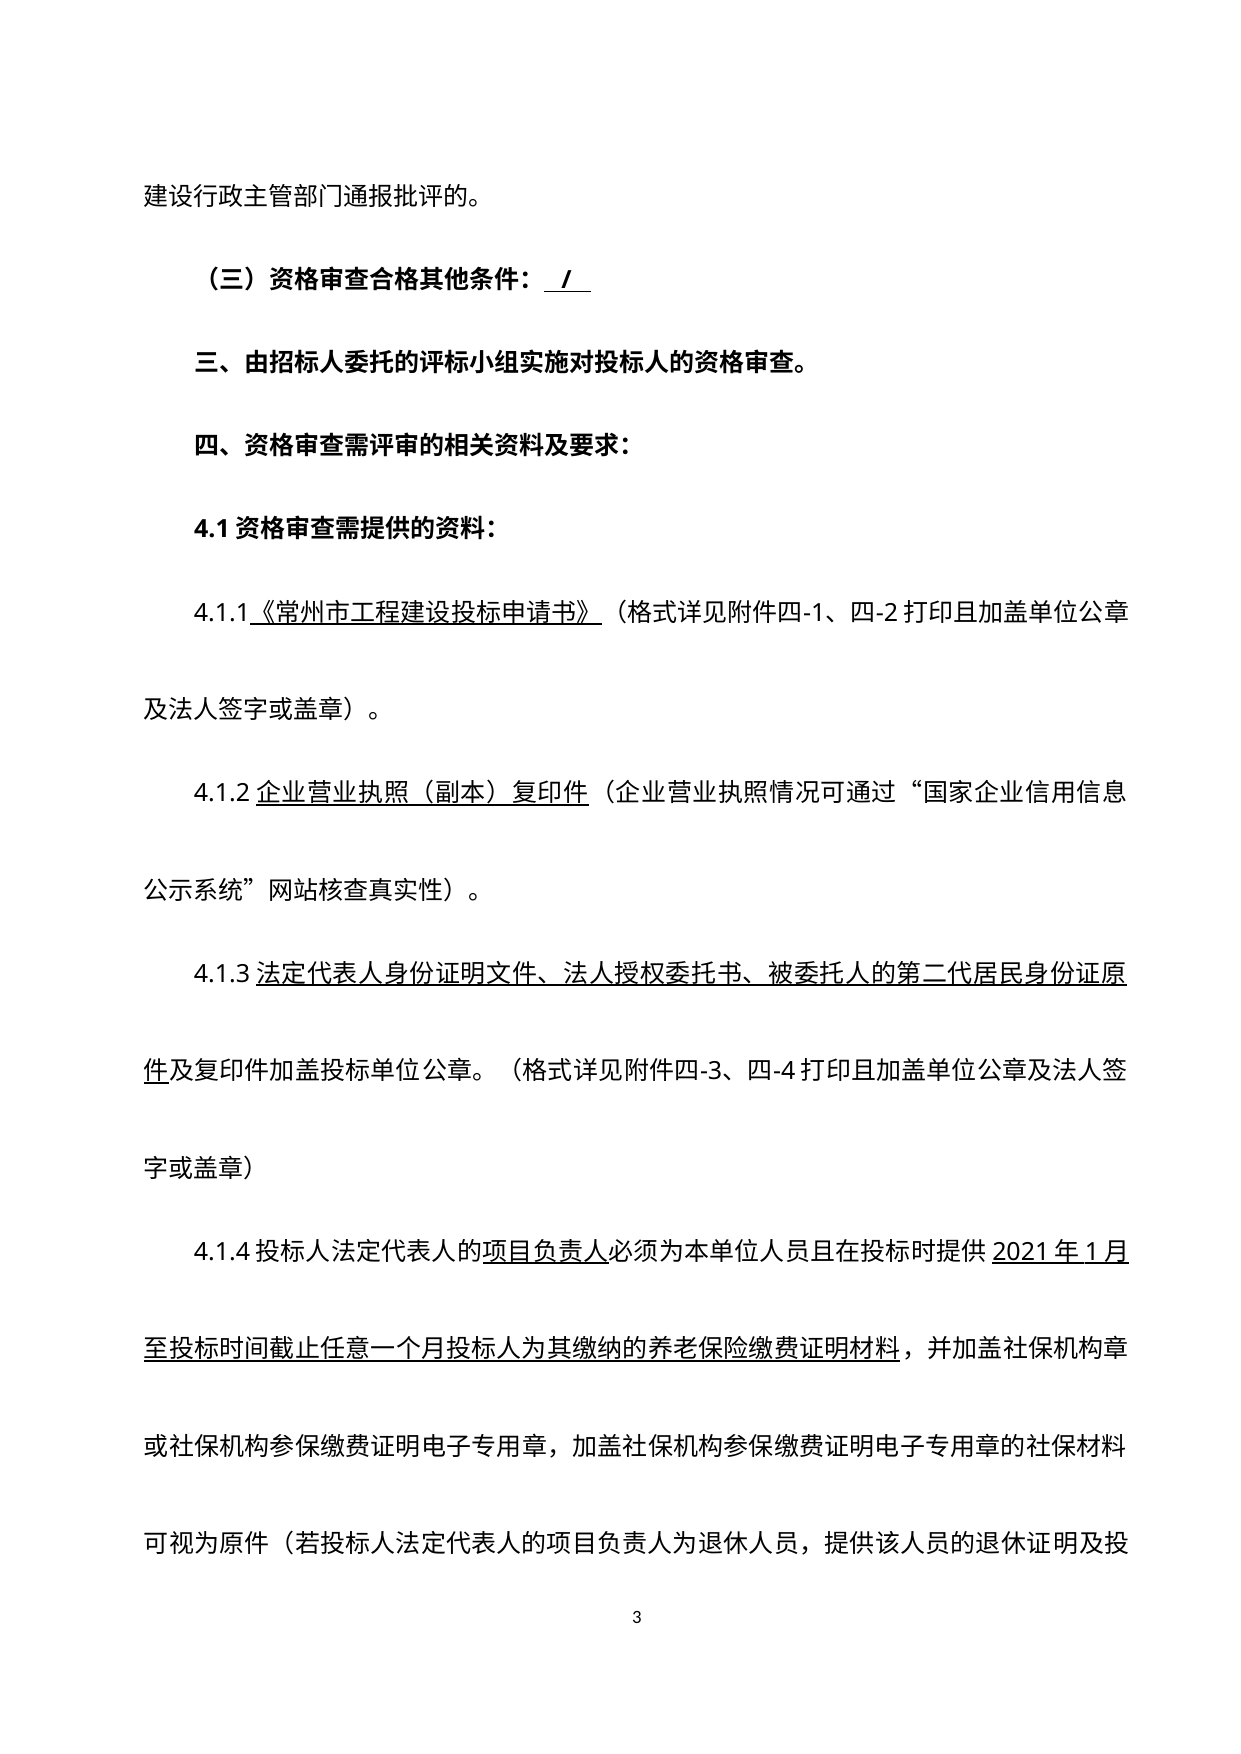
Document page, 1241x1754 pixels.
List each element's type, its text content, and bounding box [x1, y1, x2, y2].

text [144, 1217, 1129, 1574]
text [144, 162, 1129, 227]
text 4.1.3法定代表人身份证明文件、法人授权委托书、被委托人的第二代居民身份证原件及复印件加盖投标单位公章。（格式详见附件四-3、四-4打印且加盖单位公章及法人签字或盖章） [144, 939, 1129, 1199]
text 4.1资格审查需提供的资料： [144, 494, 1129, 559]
text 四、资格审查需评审的相关资料及要求： [144, 411, 1129, 476]
text （三）资格审查合格其他条件： / [144, 245, 1129, 310]
text 三、由招标人委托的评标小组实施对投标人的资格审查。 [144, 328, 1129, 393]
text 4.1.1《常州市工程建设投标申请书》（格式详见附件四-1、四-2打印且加盖单位公章及法人签字或盖章）。 [144, 578, 1129, 740]
text 4.1.2企业营业执照（副本）复印件（企业营业执照情况可通过“国家企业信用信息公示系统”网站核查真实性）。 [144, 758, 1129, 921]
